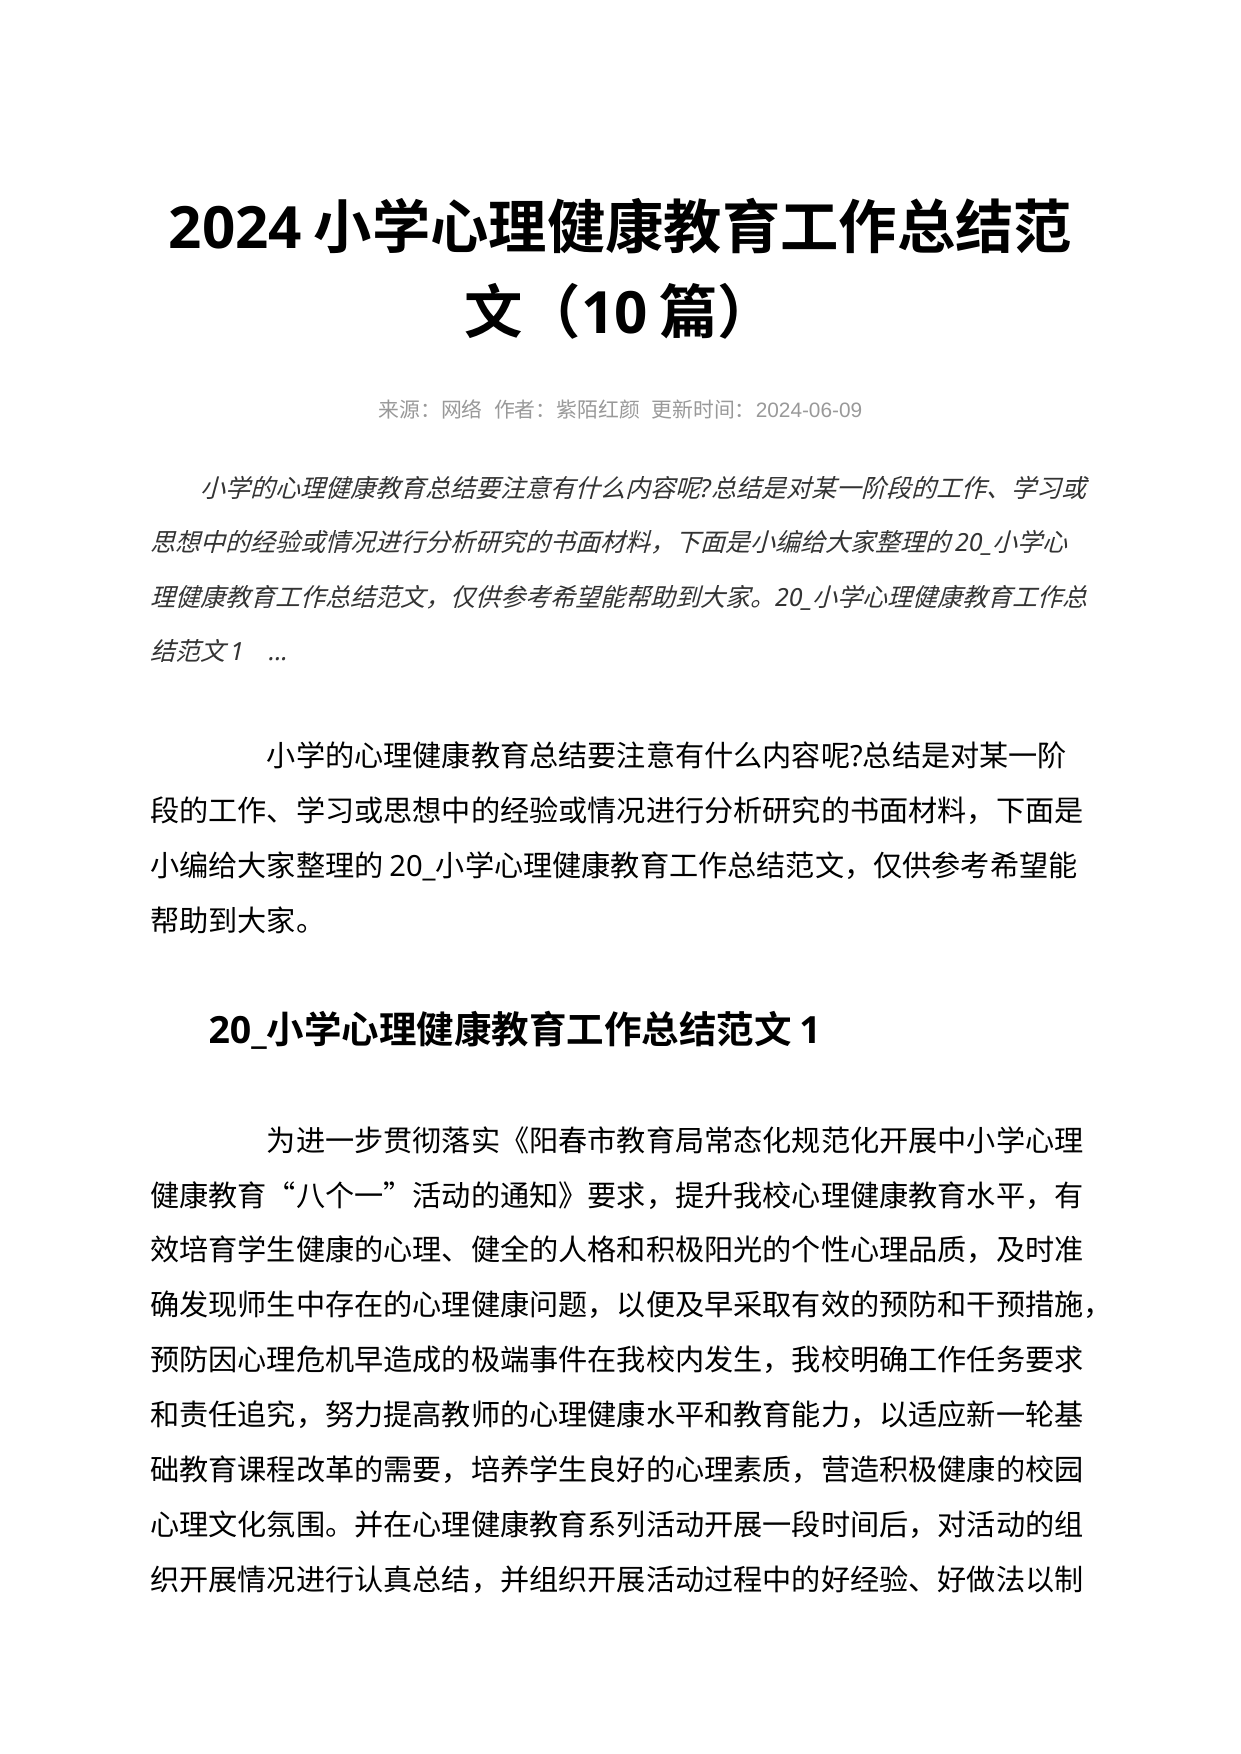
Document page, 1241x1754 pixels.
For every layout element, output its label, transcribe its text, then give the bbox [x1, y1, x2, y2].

text 来源：网络 作者：紫陌红颜 更新时间：2024-06-09 [150, 398, 1090, 422]
text 小学的心理健康教育总结要注意有什么内容呢?总结是对某一阶段的工作、学习或思想中的经验或情况进行分析研究的书面材料，下面是小编给大家整理的20_小学心理健康教育工作总结范文，仅供参考希望能帮助到大家。20_小学心理健康教育工作总结范文1 ... [150, 468, 1090, 668]
text 20_小学心理健康教育工作总结范文1 [150, 999, 1090, 1054]
text 小学的心理健康教育总结要注意有什么内容呢?总结是对某一阶段的工作、学习或思想中的经验或情况进行分析研究的书面材料，下面是小编给大家整理的20_小学心理健康教育工作总结范文，仅供参考希望能帮助到大家。 [150, 733, 1090, 940]
subtitle 2024小学心理健康教育工作总结范文（10篇） [150, 181, 1090, 351]
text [150, 1117, 1090, 1599]
